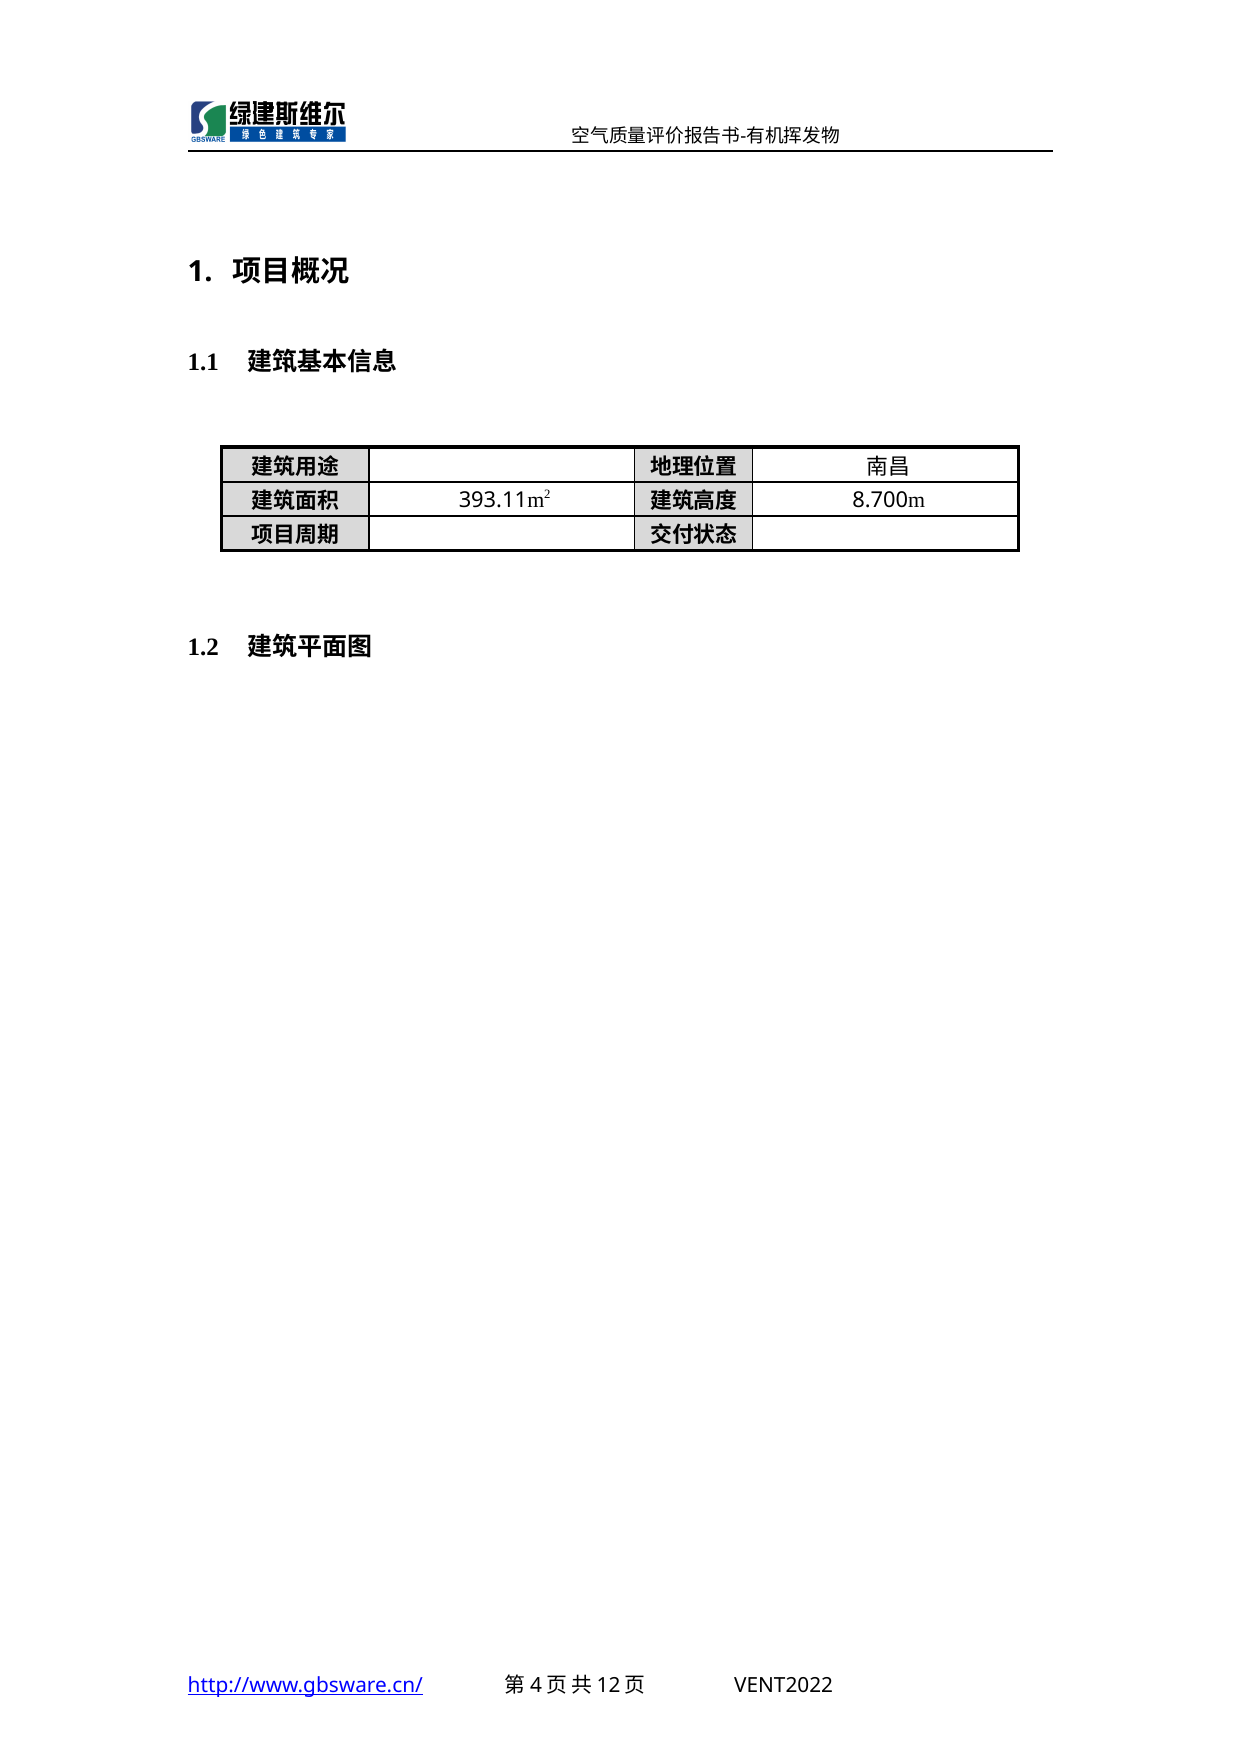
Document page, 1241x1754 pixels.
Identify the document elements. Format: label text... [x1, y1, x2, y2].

table_cell [753, 517, 1017, 549]
subtitle 建筑基本信息 [187, 328, 1053, 393]
subtitle 项目概况 [187, 236, 1053, 301]
table_cell 393.11m2 [370, 483, 634, 515]
table_header [370, 449, 634, 481]
table_header 地理位置 [635, 449, 752, 481]
table_header 建筑用途 [223, 449, 368, 481]
table_cell 项目周期 [223, 517, 368, 549]
picture [187, 101, 347, 143]
table_header 南昌 [753, 449, 1017, 481]
table_cell 建筑面积 [223, 483, 368, 515]
table_cell 交付状态 [635, 517, 752, 549]
table_cell [370, 517, 634, 549]
subtitle 建筑平面图 [187, 612, 1053, 677]
table_cell 建筑高度 [635, 483, 752, 515]
table_cell 8.700m [753, 483, 1017, 515]
